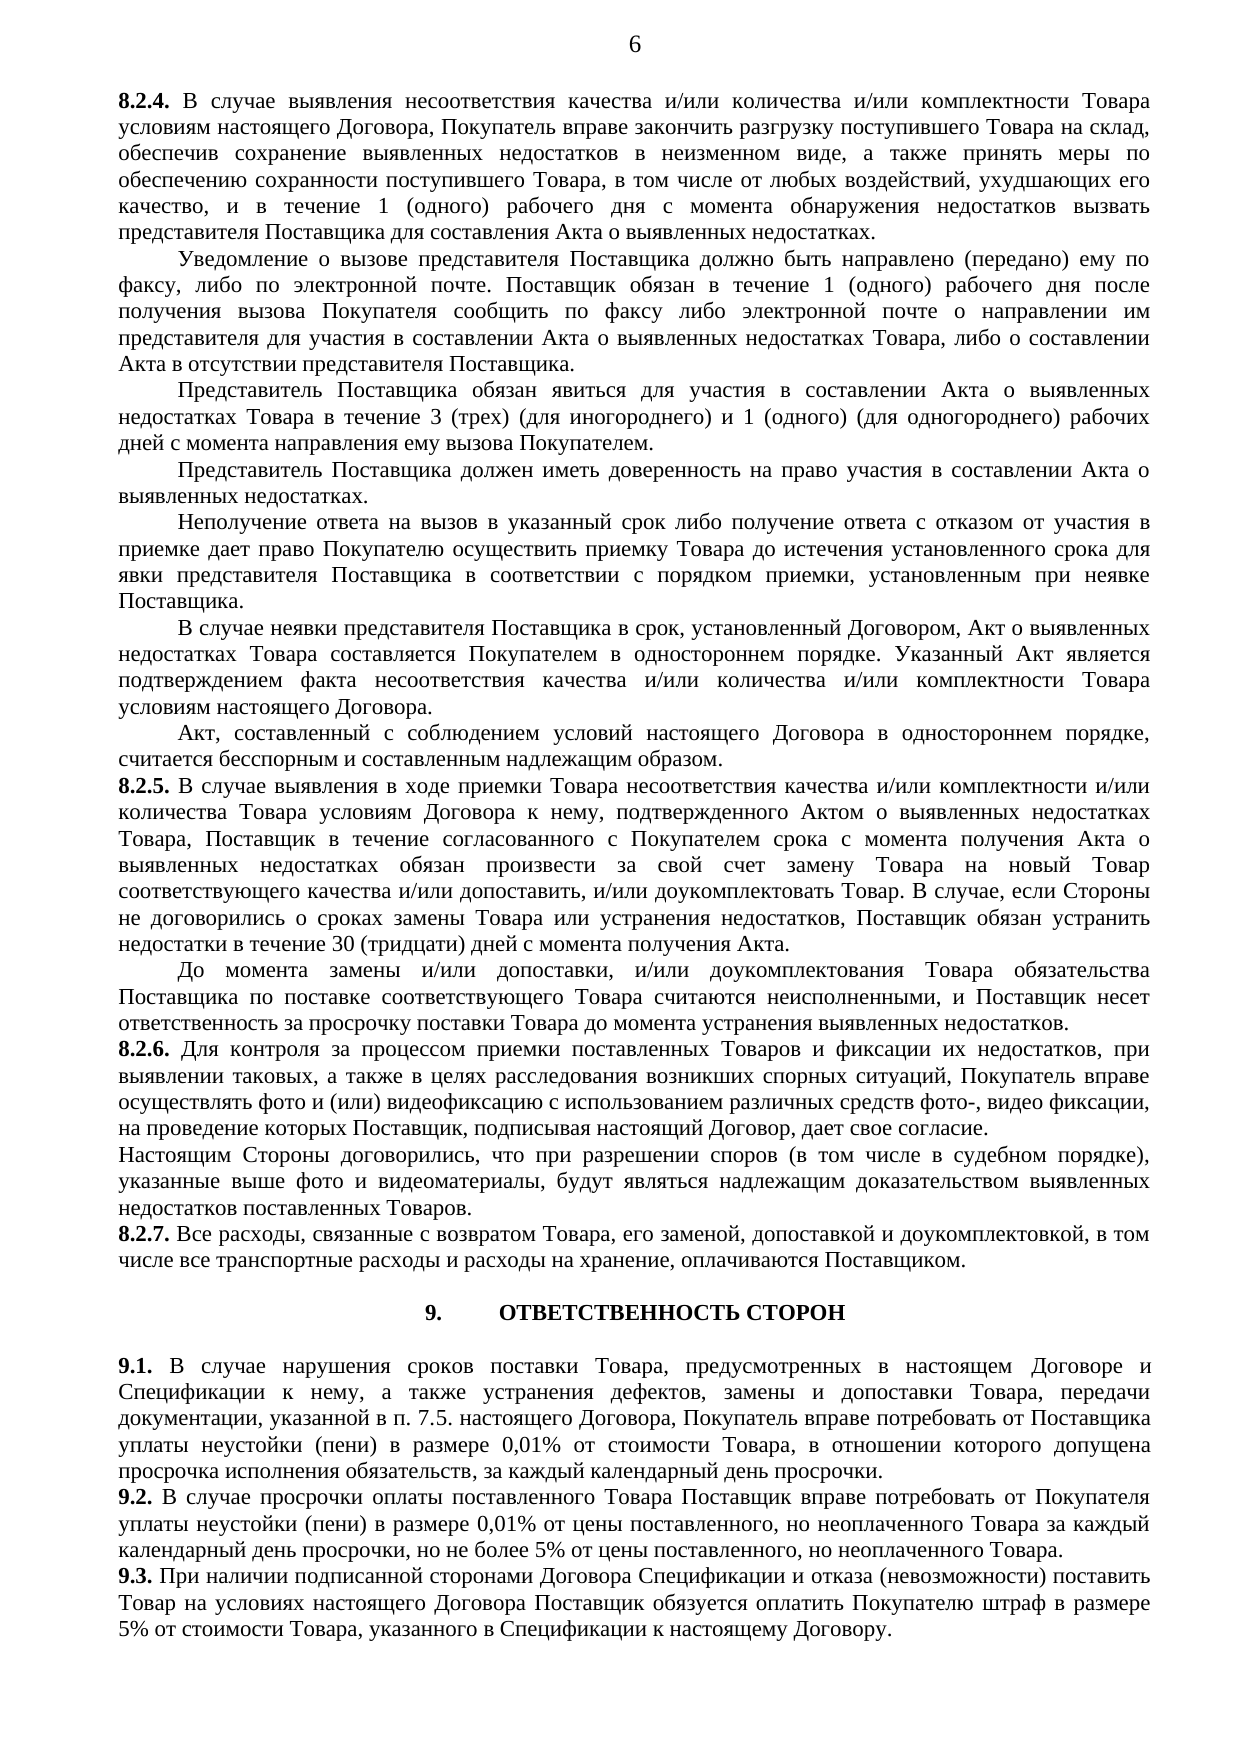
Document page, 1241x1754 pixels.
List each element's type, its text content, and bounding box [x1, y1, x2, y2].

text Представитель Поставщика обязан явиться для участия в составлении Акта о выявленных недостатках Товара в течение 3 (трех) (для иногороднего) и 1 (одного) (для одногороднего) рабочих дней с момента направления ему вызова Покупателем. [118, 377, 1152, 456]
text 9.3. При наличии подписанной сторонами Договора Спецификации и отказа (невозможности) поставить Товар на условиях настоящего Договора Поставщик обязуется оплатить Покупателю штраф в размере 5% от стоимости Товара, указанного в Спецификации к настоящему Договору. [118, 1562, 1152, 1642]
text Неполучение ответа на вызов в указанный срок либо получение ответа с отказом от участия в приемке дает право Покупателю осуществить приемку Товара до истечения установленного срока для явки представителя Поставщика в соответствии с порядком приемки, установленным при неявке Поставщика. [118, 508, 1152, 614]
text Уведомление о вызове представителя Поставщика должно быть направлено (передано) ему по факсу, либо по электронной почте. Поставщик обязан в течение 1 (одного) рабочего дня после получения вызова Покупателя сообщить по факсу либо электронной почте о направлении им представителя для участия в составлении Акта о выявленных недостатках Товара, либо о составлении Акта в отсутствии представителя Поставщика. [118, 245, 1152, 377]
text 8.2.6. Для контроля за процессом приемки поставленных Товаров и фиксации их недостатков, при выявлении таковых, а также в целях расследования возникших спорных ситуаций, Покупатель вправе осуществлять фото и (или) видеофиксацию с использованием различных средств фото-, видео фиксации, на проведение которых Поставщик, подписывая настоящий Договор, дает свое согласие. [118, 1035, 1152, 1141]
text Представитель Поставщика должен иметь доверенность на право участия в составлении Акта о выявленных недостатках. [118, 456, 1152, 508]
text Акт, составленный с соблюдением условий настоящего Договора в одностороннем порядке, считается бесспорным и составленным надлежащим образом. [118, 719, 1152, 772]
text В случае неявки представителя Поставщика в срок, установленный Договором, Акт о выявленных недостатках Товара составляется Покупателем в одностороннем порядке. Указанный Акт является подтверждением факта несоответствия качества и/или количества и/или комплектности Товара условиям настоящего Договора. [118, 614, 1152, 719]
text Настоящим Стороны договорились, что при разрешении споров (в том числе в судебном порядке), указанные выше фото и видеоматериалы, будут являться надлежащим доказательством выявленных недостатков поставленных Товаров. [118, 1141, 1152, 1220]
list ОТВЕТСТВЕННОСТЬ СТОРОН [118, 1299, 1152, 1325]
text 8.2.7. Все расходы, связанные с возвратом Товара, его заменой, допоставкой и доукомплектовкой, в том числе все транспортные расходы и расходы на хранение, оплачиваются Поставщиком. [118, 1220, 1152, 1273]
text 8.2.4. В случае выявления несоответствия качества и/или количества и/или комплектности Товара условиям настоящего Договора, Покупатель вправе закончить разгрузку поступившего Товара на склад, обеспечив сохранение выявленных недостатков в неизменном виде, а также принять меры по обеспечению сохранности поступившего Товара, в том числе от любых воздействий, ухудшающих его качество, и в течение 1 (одного) рабочего дня с момента обнаружения недостатков вызвать представителя Поставщика для составления Акта о выявленных недостатках. [118, 87, 1152, 245]
text 8.2.5. В случае выявления в ходе приемки Товара несоответствия качества и/или комплектности и/или количества Товара условиям Договора к нему, подтвержденного Актом о выявленных недостатках Товара, Поставщик в течение согласованного с Покупателем срока с момента получения Акта о выявленных недостатках обязан произвести за свой счет замену Товара на новый Товар соответствующего качества и/или допоставить, и/или доукомплектовать Товар. В случае, если Стороны не договорились о сроках замены Товара или устранения недостатков, Поставщик обязан устранить недостатки в течение 30 (тридцати) дней с момента получения Акта. [118, 772, 1152, 956]
text До момента замены и/или допоставки, и/или доукомплектования Товара обязательства Поставщика по поставке соответствующего Товара считаются неисполненными, и Поставщик несет ответственность за просрочку поставки Товара до момента устранения выявленных недостатков. [118, 956, 1152, 1035]
text 9.1. В случае нарушения сроков поставки Товара, предусмотренных в настоящем Договоре и Спецификации к нему, а также устранения дефектов, замены и допоставки Товара, передачи документации, указанной в п. 7.5. настоящего Договора, Покупатель вправе потребовать от Поставщика уплаты неустойки (пени) в размере 0,01% от стоимости Товара, в отношении которого допущена просрочка исполнения обязательств, за каждый календарный день просрочки. [118, 1352, 1152, 1483]
text 9.2. В случае просрочки оплаты поставленного Товара Поставщик вправе потребовать от Покупателя уплаты неустойки (пени) в размере 0,01% от цены поставленного, но неоплаченного Товара за каждый календарный день просрочки, но не более 5% от цены поставленного, но неоплаченного Товара. [118, 1483, 1152, 1562]
